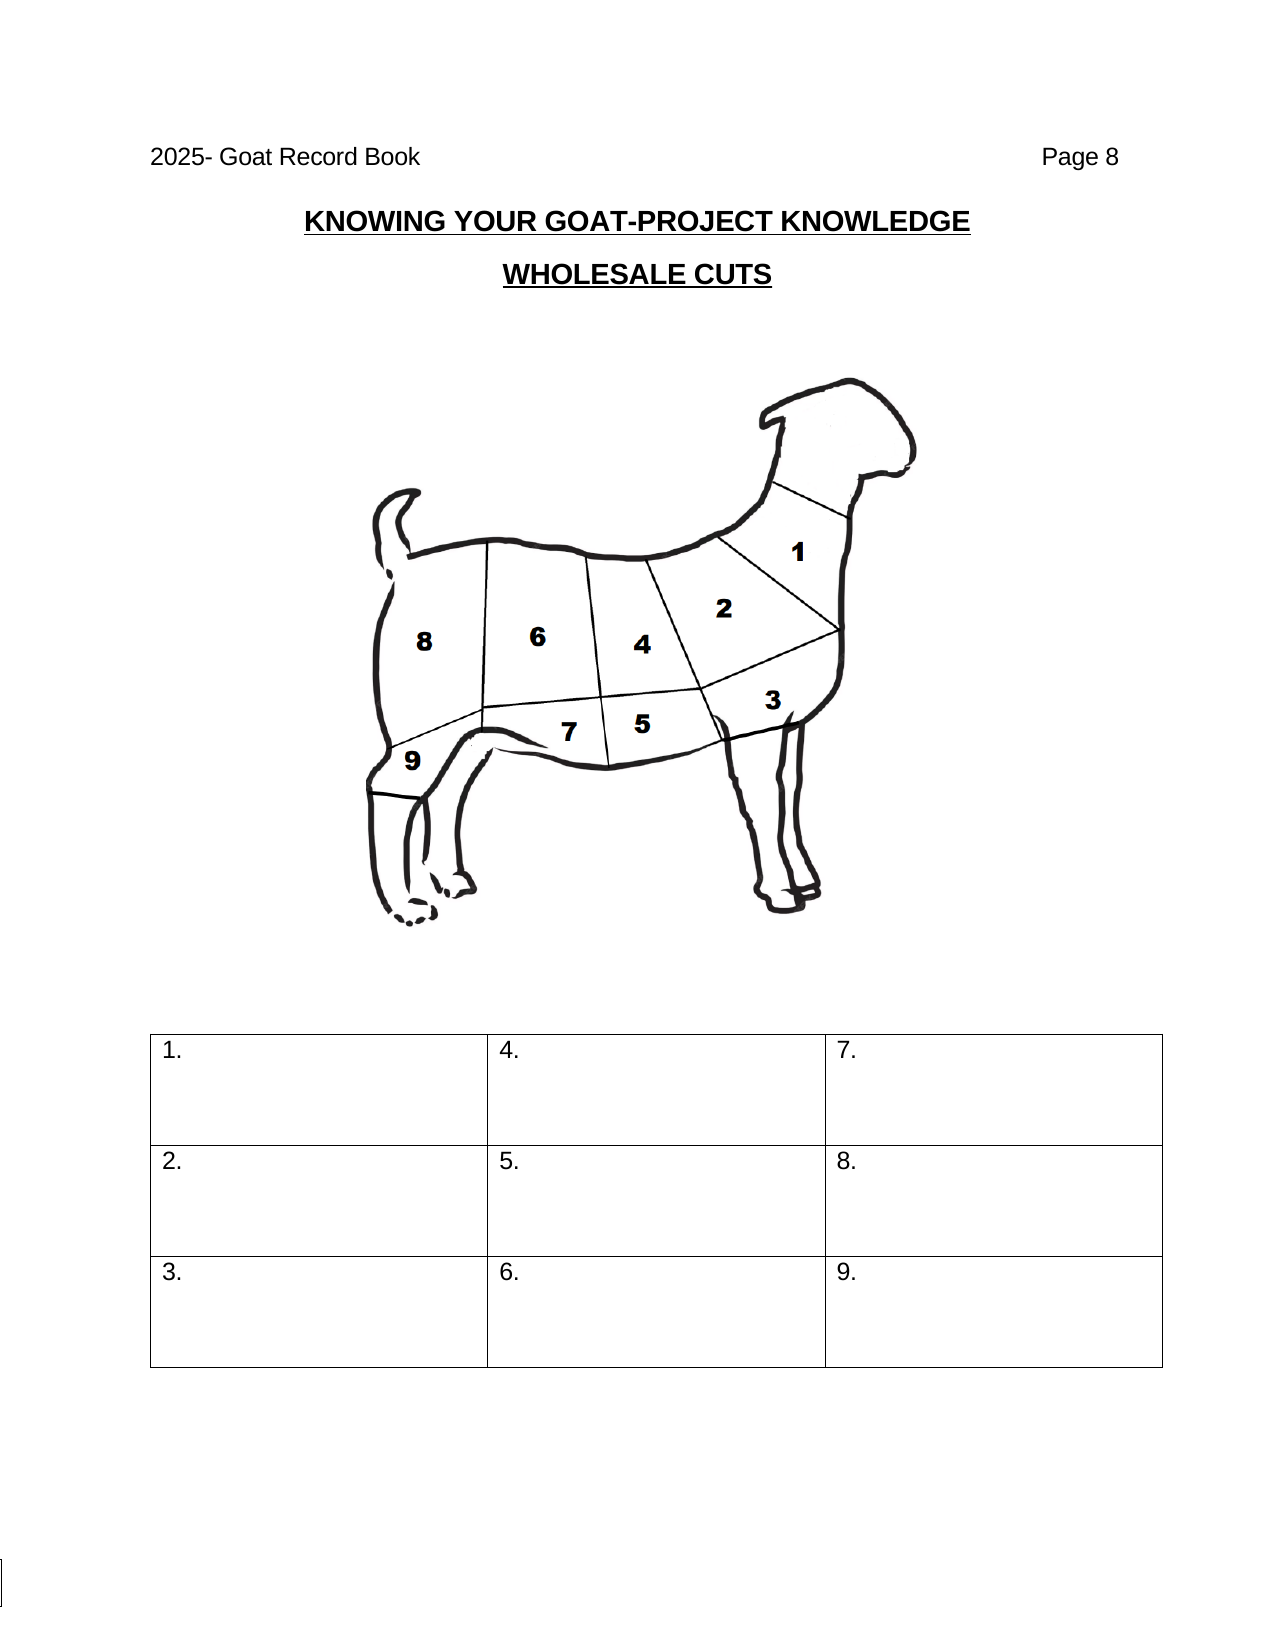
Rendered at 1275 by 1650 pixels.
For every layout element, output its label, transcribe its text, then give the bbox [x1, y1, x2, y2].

table_header 4. [488, 1035, 825, 1145]
table_cell 8. [826, 1146, 1162, 1256]
table_header 1. [151, 1035, 487, 1145]
table_cell 5. [488, 1146, 825, 1256]
picture [315, 367, 960, 948]
table_cell 3. [151, 1257, 487, 1367]
table_header 7. [826, 1035, 1162, 1145]
text WHOLESALE CUTS [150, 257, 1125, 291]
table_cell 2. [151, 1146, 487, 1256]
table_cell 6. [488, 1257, 825, 1367]
table_cell 9. [826, 1257, 1162, 1367]
text KNOWING YOUR GOAT-PROJECT KNOWLEDGE [150, 204, 1125, 238]
text 2025- Goat Record Book Page 8 [150, 142, 1125, 171]
